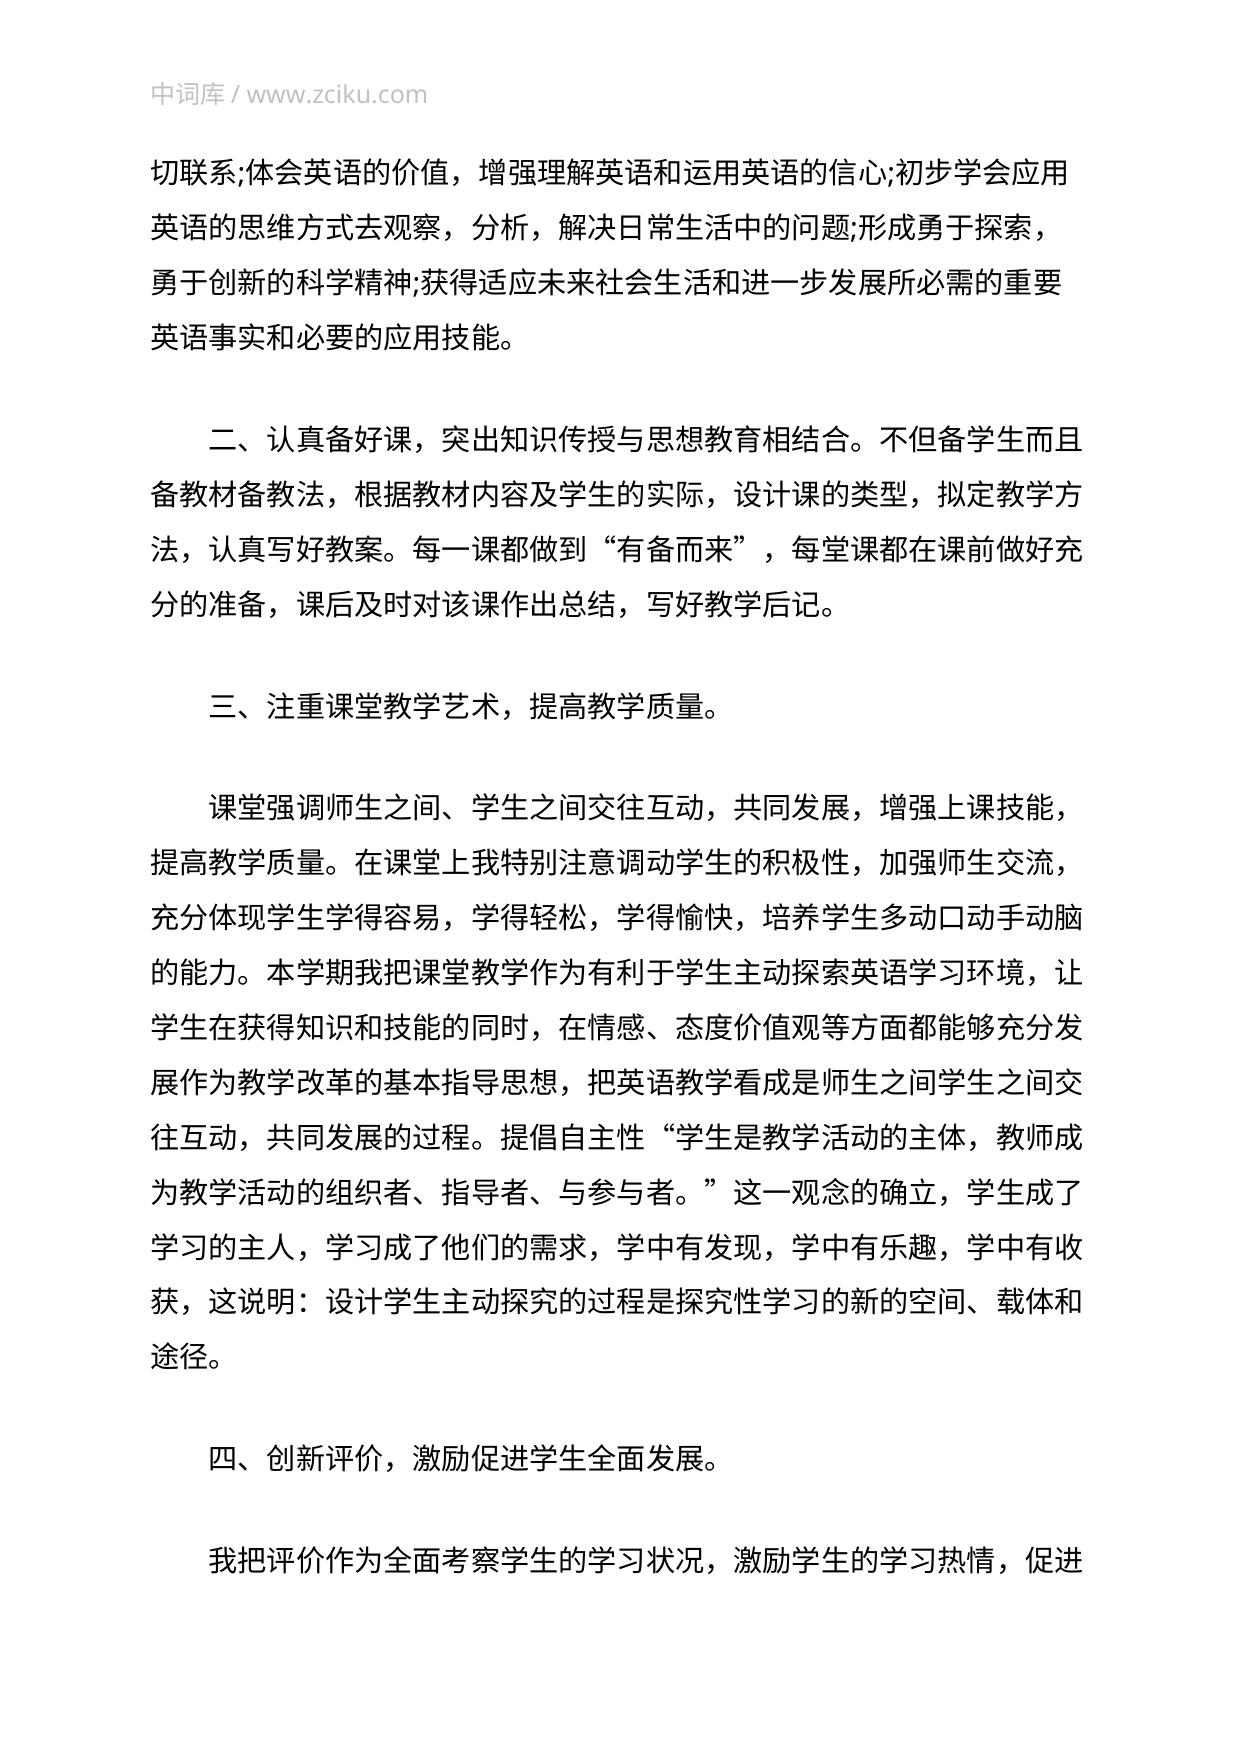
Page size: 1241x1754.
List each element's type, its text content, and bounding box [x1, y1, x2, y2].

text 三、注重课堂教学艺术，提高教学质量。 [150, 683, 1090, 726]
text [150, 1537, 1090, 1580]
text 四、创新评价，激励促进学生全面发展。 [150, 1436, 1090, 1478]
text 课堂强调师生之间、学生之间交往互动，共同发展，增强上课技能，提高教学质量。在课堂上我特别注意调动学生的积极性，加强师生交流，充分体现学生学得容易，学得轻松，学得愉快，培养学生多动口动手动脑的能力。本学期我把课堂教学作为有利于学生主动探索英语学习环境，让学生在获得知识和技能的同时，在情感、态度价值观等方面都能够充分发展作为教学改革的基本指导思想，把英语教学看成是师生之间学生之间交往互动，共同发展的过程。提倡自主性“学生是教学活动的主体，教师成为教学活动的组织者、指导者、与参与者。”这一观念的确立，学生成了学习的主人，学习成了他们的需求，学中有发现，学中有乐趣，学中有收获，这说明：设计学生主动探究的过程是探究性学习的新的空间、载体和途径。 [150, 785, 1090, 1376]
text 二、认真备好课，突出知识传授与思想教育相结合。不但备学生而且备教材备教法，根据教材内容及学生的实际，设计课的类型，拟定教学方法，认真写好教案。每一课都做到“有备而来”，每堂课都在课前做好充分的准备，课后及时对该课作出总结，写好教学后记。 [150, 417, 1090, 624]
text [150, 150, 1090, 357]
